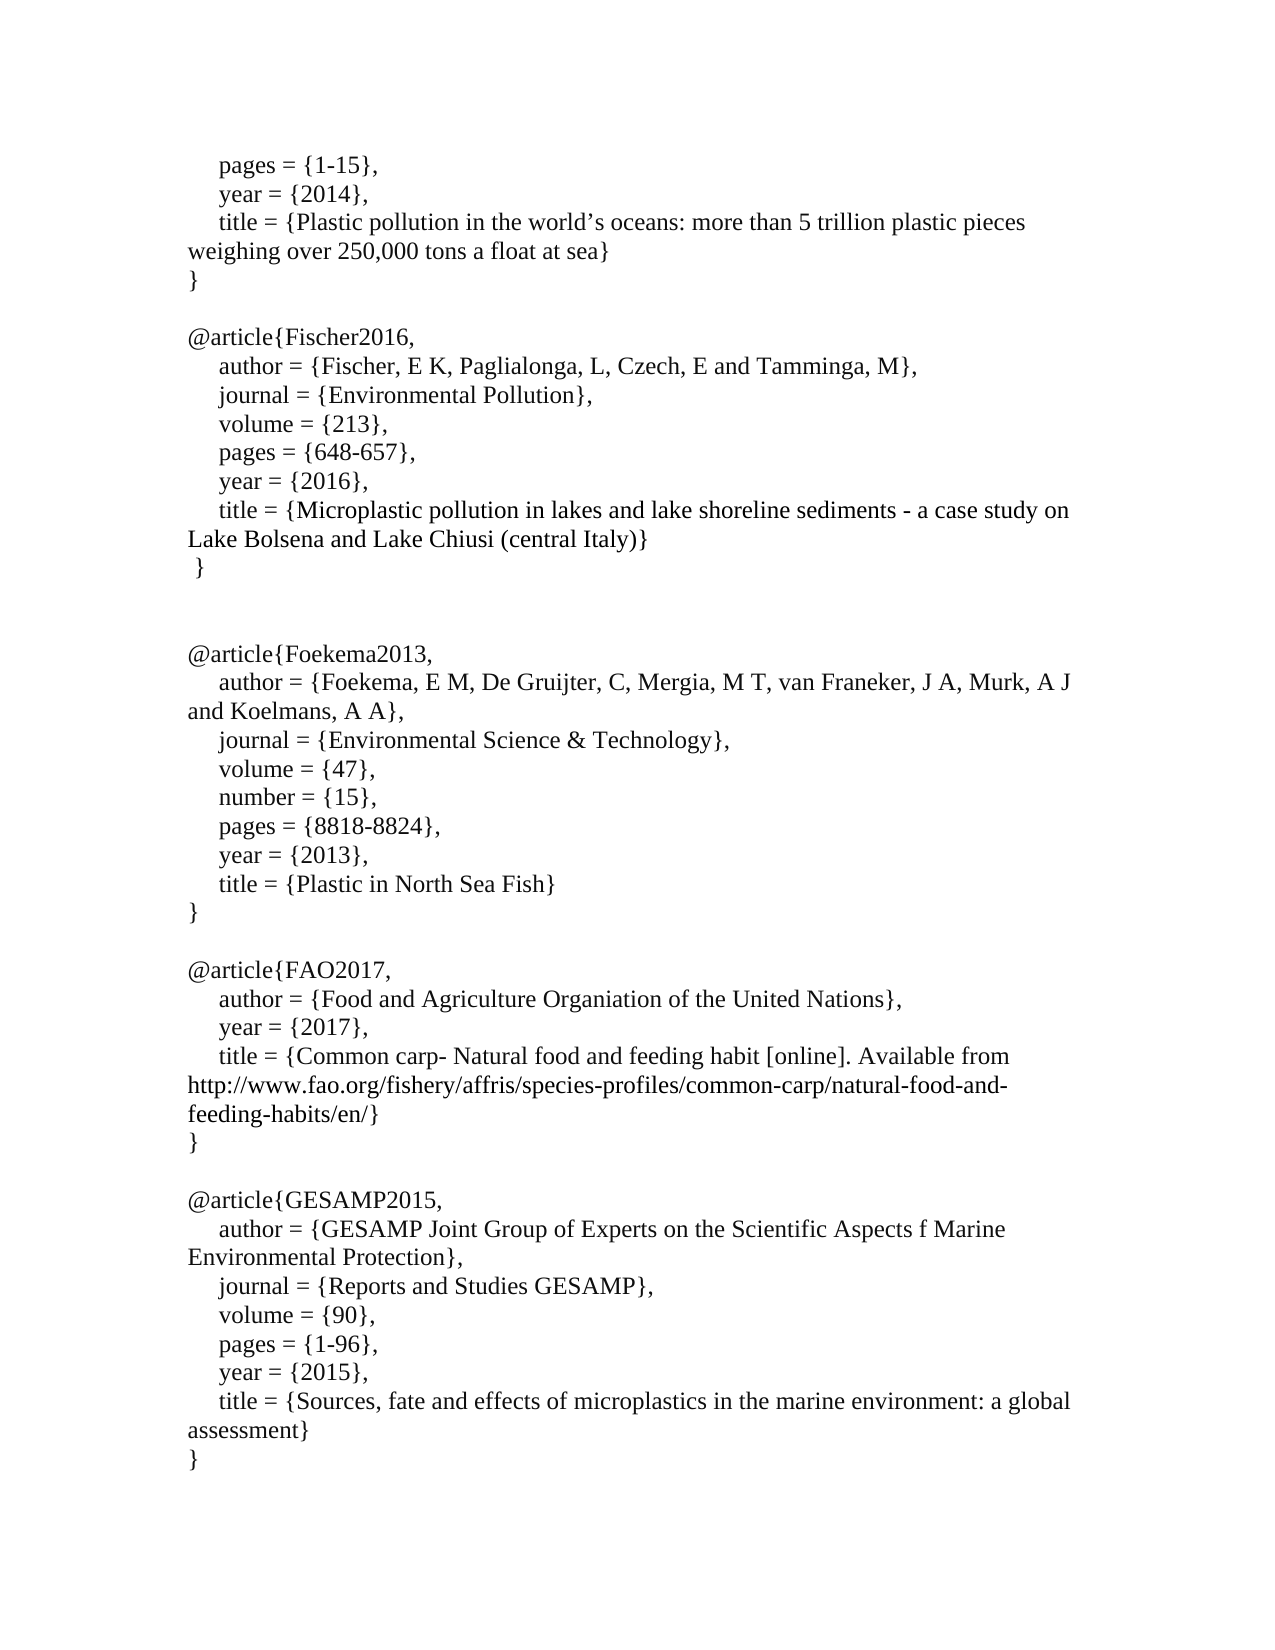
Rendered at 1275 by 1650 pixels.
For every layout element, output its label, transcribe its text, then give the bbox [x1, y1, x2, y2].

text @article{Foekema2013, [187, 639, 1087, 667]
text title = {Sources, fate and effects of microplastics in the marine environment: a global assessment} [187, 1386, 1087, 1444]
text } [187, 897, 1087, 926]
text } [187, 1444, 1087, 1472]
text author = {Fischer, E K, Paglialonga, L, Czech, E and Tamminga, M}, [187, 351, 1087, 380]
text @article{GESAMP2015, [187, 1185, 1087, 1214]
text year = {2017}, [187, 1012, 1087, 1041]
text @article{Fischer2016, [187, 322, 1087, 351]
text title = {Microplastic pollution in lakes and lake shoreline sediments - a case study on Lake Bolsena and Lake Chiusi (central Italy)} [187, 495, 1087, 552]
text journal = {Environmental Pollution}, [187, 380, 1087, 409]
text pages = {1-15}, [187, 150, 1087, 179]
text pages = {1-96}, [187, 1329, 1087, 1357]
text title = {Common carp- Natural food and feeding habit [online]. Available from http://www.fao.org/fishery/affris/species-profiles/common-carp/natural-food-and-feeding-habits/en/} [187, 1041, 1087, 1127]
text year = {2016}, [187, 466, 1087, 495]
text } [187, 265, 1087, 294]
text volume = {90}, [187, 1300, 1087, 1329]
text year = {2015}, [187, 1357, 1087, 1386]
text author = {Food and Agriculture Organiation of the United Nations}, [187, 984, 1087, 1012]
text title = {Plastic in North Sea Fish} [187, 869, 1087, 897]
text title = {Plastic pollution in the world’s oceans: more than 5 trillion plastic pieces weighing over 250,000 tons a float at sea} [187, 207, 1087, 265]
text journal = {Reports and Studies GESAMP}, [187, 1271, 1087, 1300]
text number = {15}, [187, 782, 1087, 811]
text author = {Foekema, E M, De Gruijter, C, Mergia, M T, van Franeker, J A, Murk, A J and Koelmans, A A}, [187, 667, 1087, 725]
text @article{FAO2017, [187, 955, 1087, 984]
text volume = {213}, [187, 409, 1087, 437]
text } [187, 552, 1087, 581]
text journal = {Environmental Science & Technology}, [187, 725, 1087, 754]
text } [187, 1127, 1087, 1156]
text pages = {648-657}, [187, 437, 1087, 466]
text year = {2013}, [187, 840, 1087, 869]
text year = {2014}, [187, 179, 1087, 207]
text volume = {47}, [187, 754, 1087, 782]
text author = {GESAMP Joint Group of Experts on the Scientific Aspects f Marine Environmental Protection}, [187, 1214, 1087, 1271]
text pages = {8818-8824}, [187, 811, 1087, 840]
